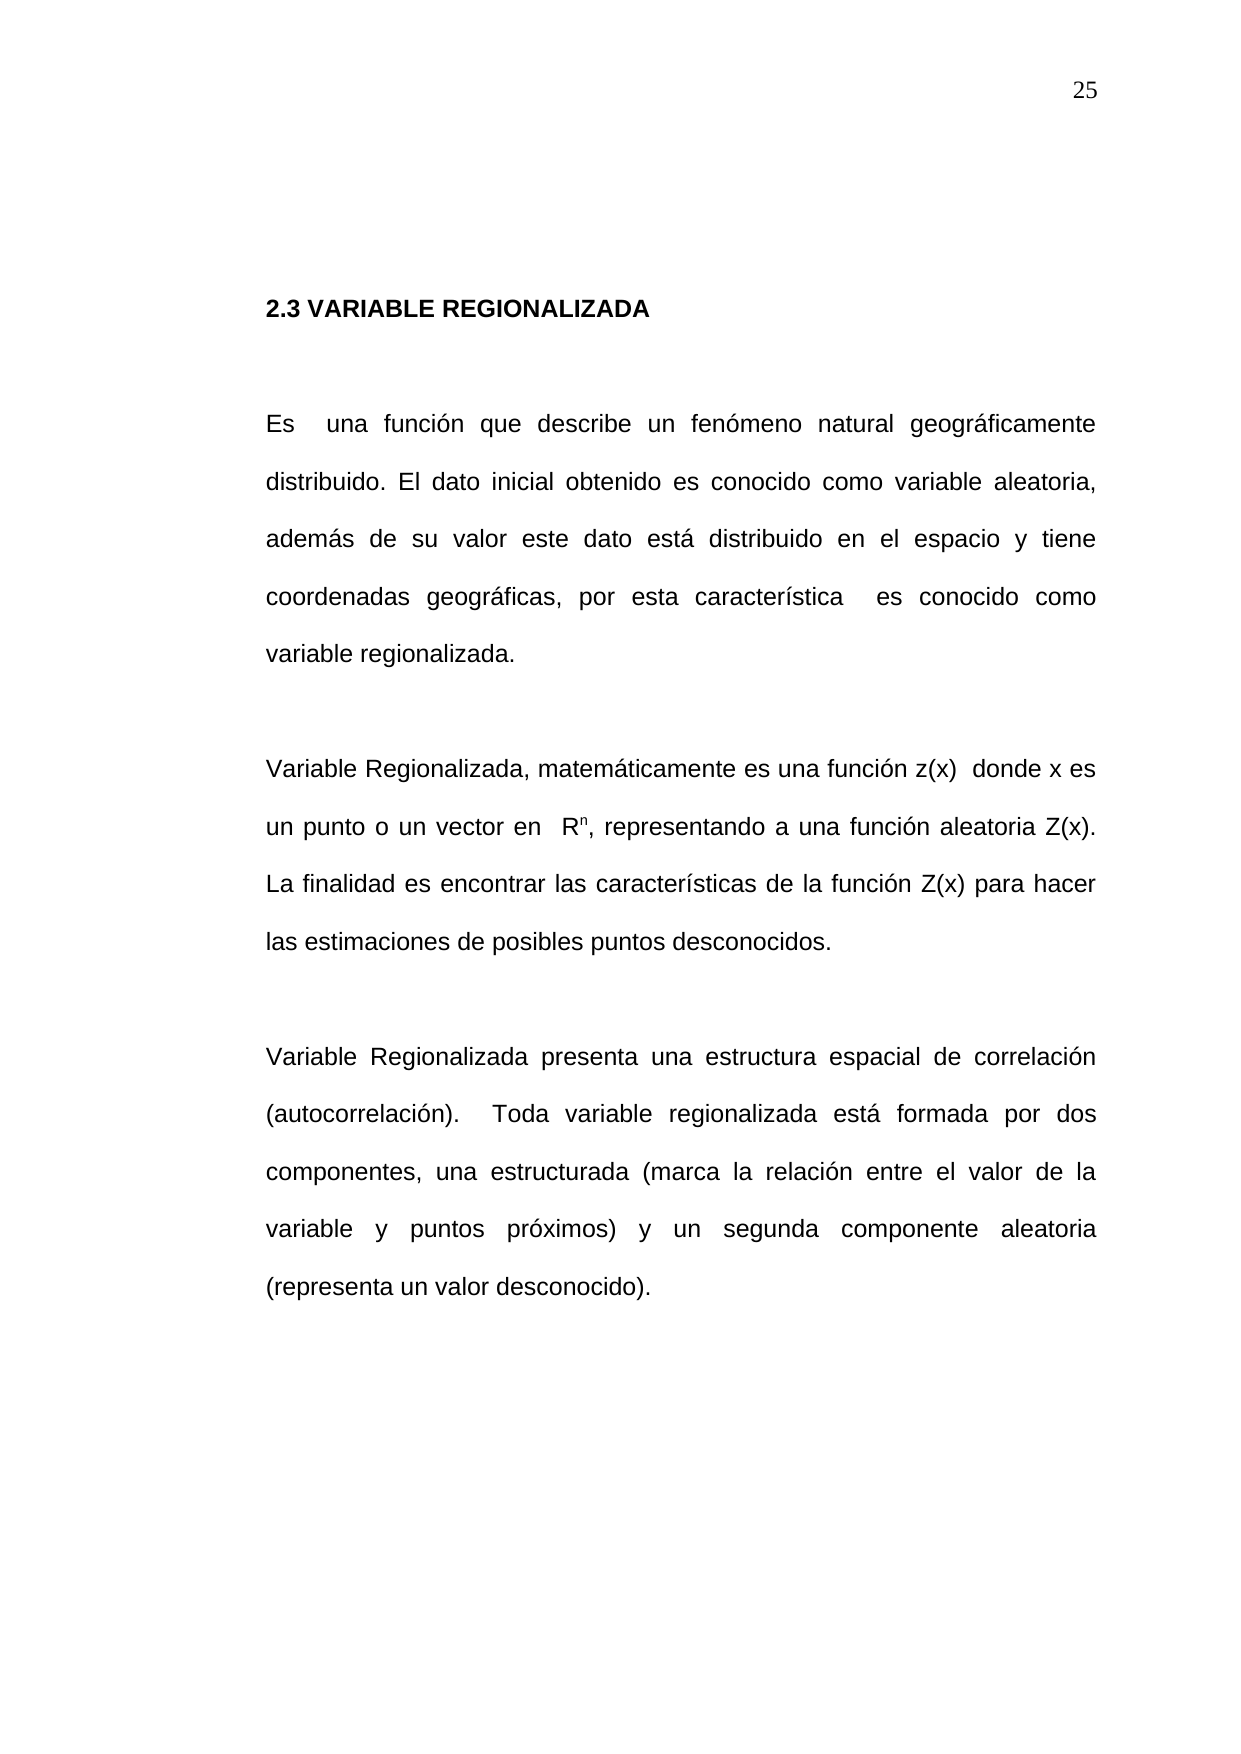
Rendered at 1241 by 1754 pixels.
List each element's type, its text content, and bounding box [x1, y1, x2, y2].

text Variable Regionalizada, matemáticamente es una función z(x) donde x es un punto o un vector en Rn, representando a una función aleatoria Z(x). La finalidad es encontrar las características de la función Z(x) para hacer las estimaciones de posibles puntos desconocidos. [266, 754, 1098, 956]
text 2.3 VARIABLE REGIONALIZADA [266, 294, 1098, 323]
text Variable Regionalizada presenta una estructura espacial de correlación (autocorrelación). Toda variable regionalizada está formada por dos componentes, una estructurada (marca la relación entre el valor de la variable y puntos próximos) y un segunda componente aleatoria (representa un valor desconocido). [266, 1042, 1098, 1301]
text Es una función que describe un fenómeno natural geográficamente distribuido. El dato inicial obtenido es conocido como variable aleatoria, además de su valor este dato está distribuido en el espacio y tiene coordenadas geográficas, por esta característica es conocido como variable regionalizada. [266, 409, 1098, 668]
